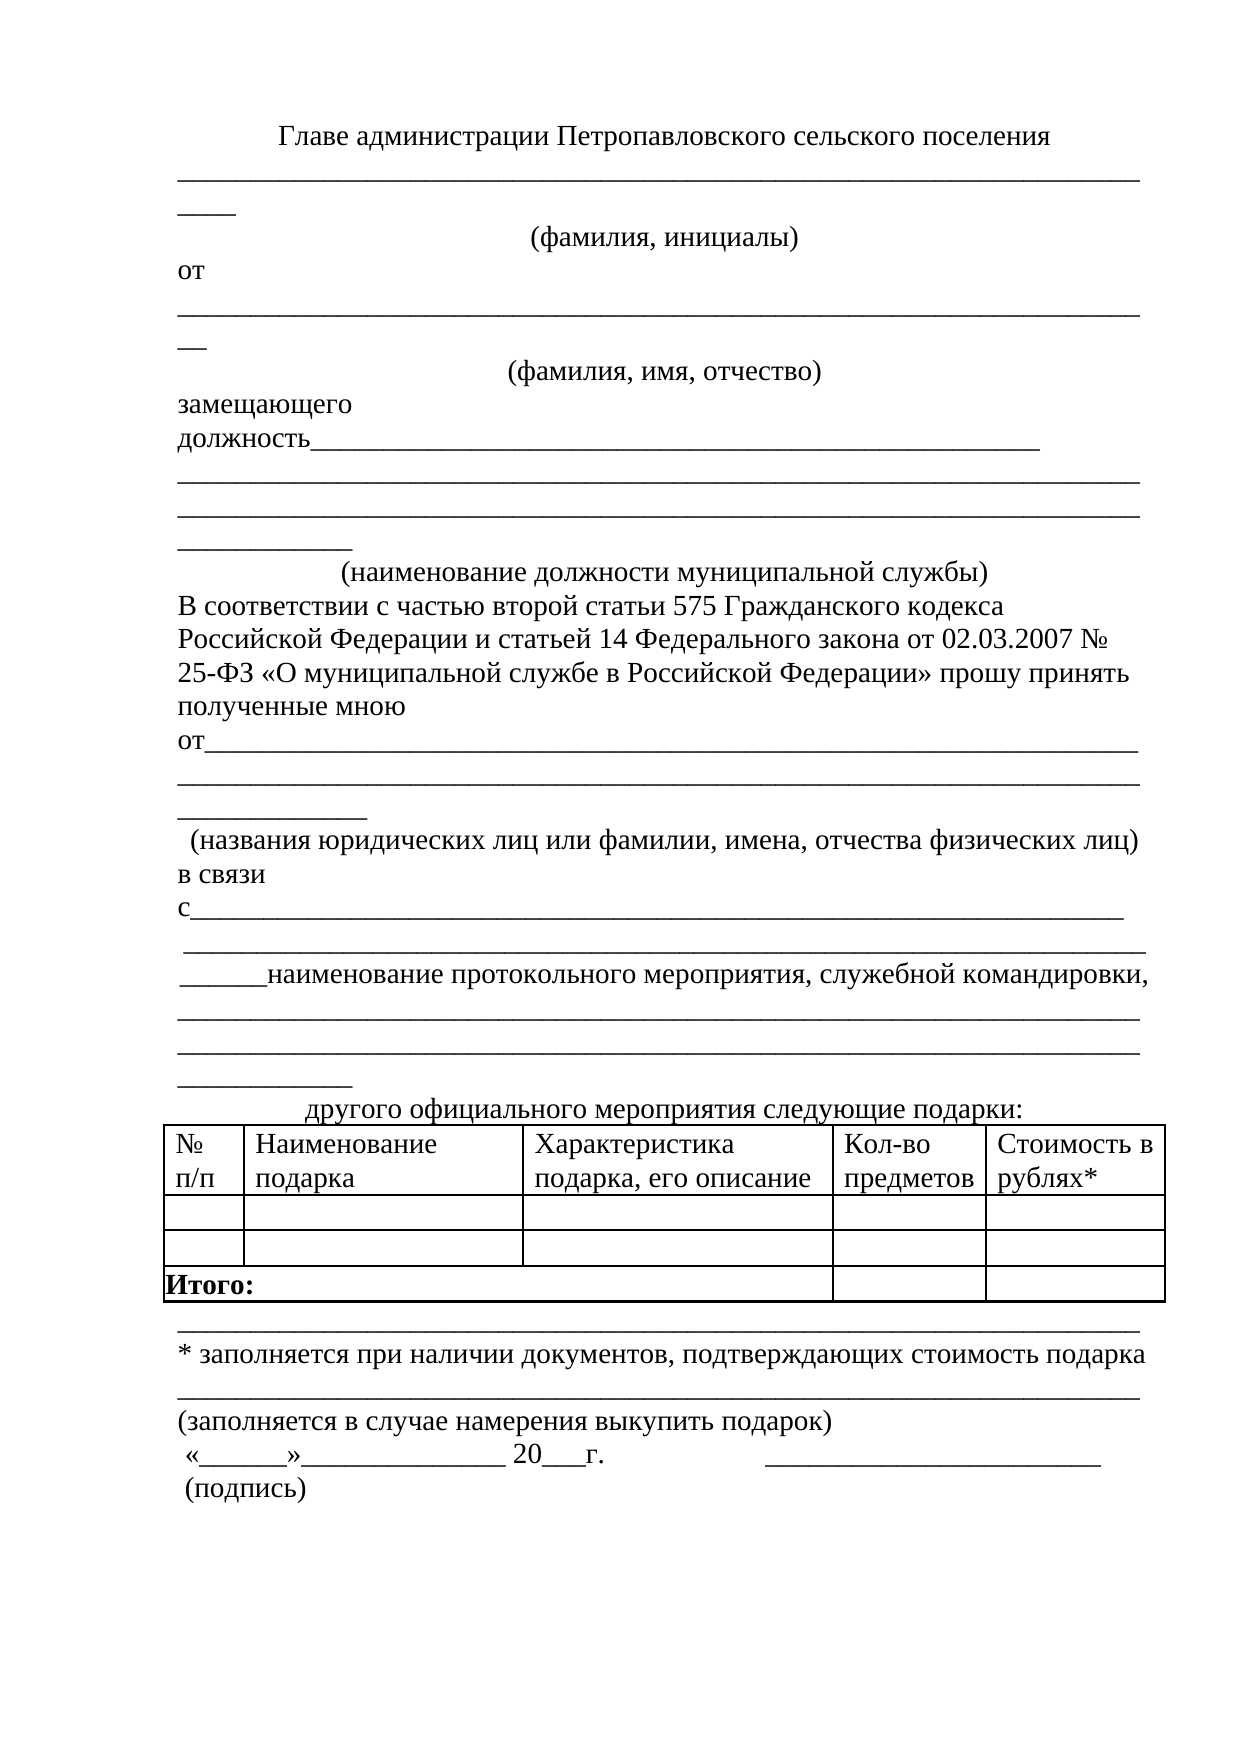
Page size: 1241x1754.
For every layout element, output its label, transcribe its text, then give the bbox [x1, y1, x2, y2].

table_cell [524, 1196, 832, 1229]
text В соответствии с частью второй статьи 575 Гражданского кодекса Российской Федерации и статьей 14 Федерального закона от 02.03.2007 № 25-ФЗ «О муниципальной службе в Российской Федерации» прошу принять полученные мною от_______________________________________________________________________________________________________________________________________________ [177, 588, 1152, 822]
table_cell [834, 1231, 985, 1265]
table_cell [987, 1231, 1164, 1265]
table_cell [834, 1196, 985, 1229]
text другого официального мероприятия следующие подарки: [177, 1091, 1152, 1124]
text (подпись) [177, 1470, 1152, 1504]
text замещающего должность__________________________________________________ [177, 386, 1152, 453]
text (наименование должности муниципальной службы) [177, 554, 1152, 588]
table_cell Итого: [165, 1267, 832, 1300]
text ______________________________________________________________________ [177, 152, 1152, 219]
text __________________________________________________________________ [177, 1369, 1152, 1403]
text (фамилия, инициалы) [177, 219, 1152, 252]
text (фамилия, имя, отчество) [177, 353, 1152, 386]
table_header Стоимость в рублях* [987, 1126, 1164, 1193]
table_header Характеристика подарка, его описание [524, 1126, 832, 1193]
text в связи с________________________________________________________________ [177, 856, 1152, 923]
text (названия юридических лиц или фамилии, имена, отчества физических лиц) [177, 822, 1152, 856]
table_cell [987, 1267, 1164, 1300]
table_header № п/п [165, 1126, 243, 1193]
table_cell [165, 1196, 243, 1229]
text __________________________________________________________________ [177, 1303, 1152, 1336]
table_cell [834, 1267, 985, 1300]
text Главе администрации Петропавловского сельского поселения [177, 118, 1152, 152]
table_cell [245, 1196, 522, 1229]
text «______»______________ 20___г. _______________________ [177, 1437, 1152, 1470]
table_cell [165, 1231, 243, 1265]
text (заполняется в случае намерения выкупить подарок) [177, 1403, 1152, 1437]
table_header Наименование подарка [245, 1126, 522, 1193]
text ________________________________________________________________________________________________________________________________________________ [177, 453, 1152, 554]
table_cell [524, 1231, 832, 1265]
text ________________________________________________________________________наименование протокольного мероприятия, служебной командировки, [177, 923, 1152, 990]
text * заполняется при наличии документов, подтверждающих стоимость подарка [177, 1336, 1152, 1369]
table_cell [245, 1231, 522, 1265]
table_header Кол-во предметов [834, 1126, 985, 1193]
text ________________________________________________________________________________________________________________________________________________ [177, 990, 1152, 1091]
text от ____________________________________________________________________ [177, 252, 1152, 353]
table_cell [987, 1196, 1164, 1229]
